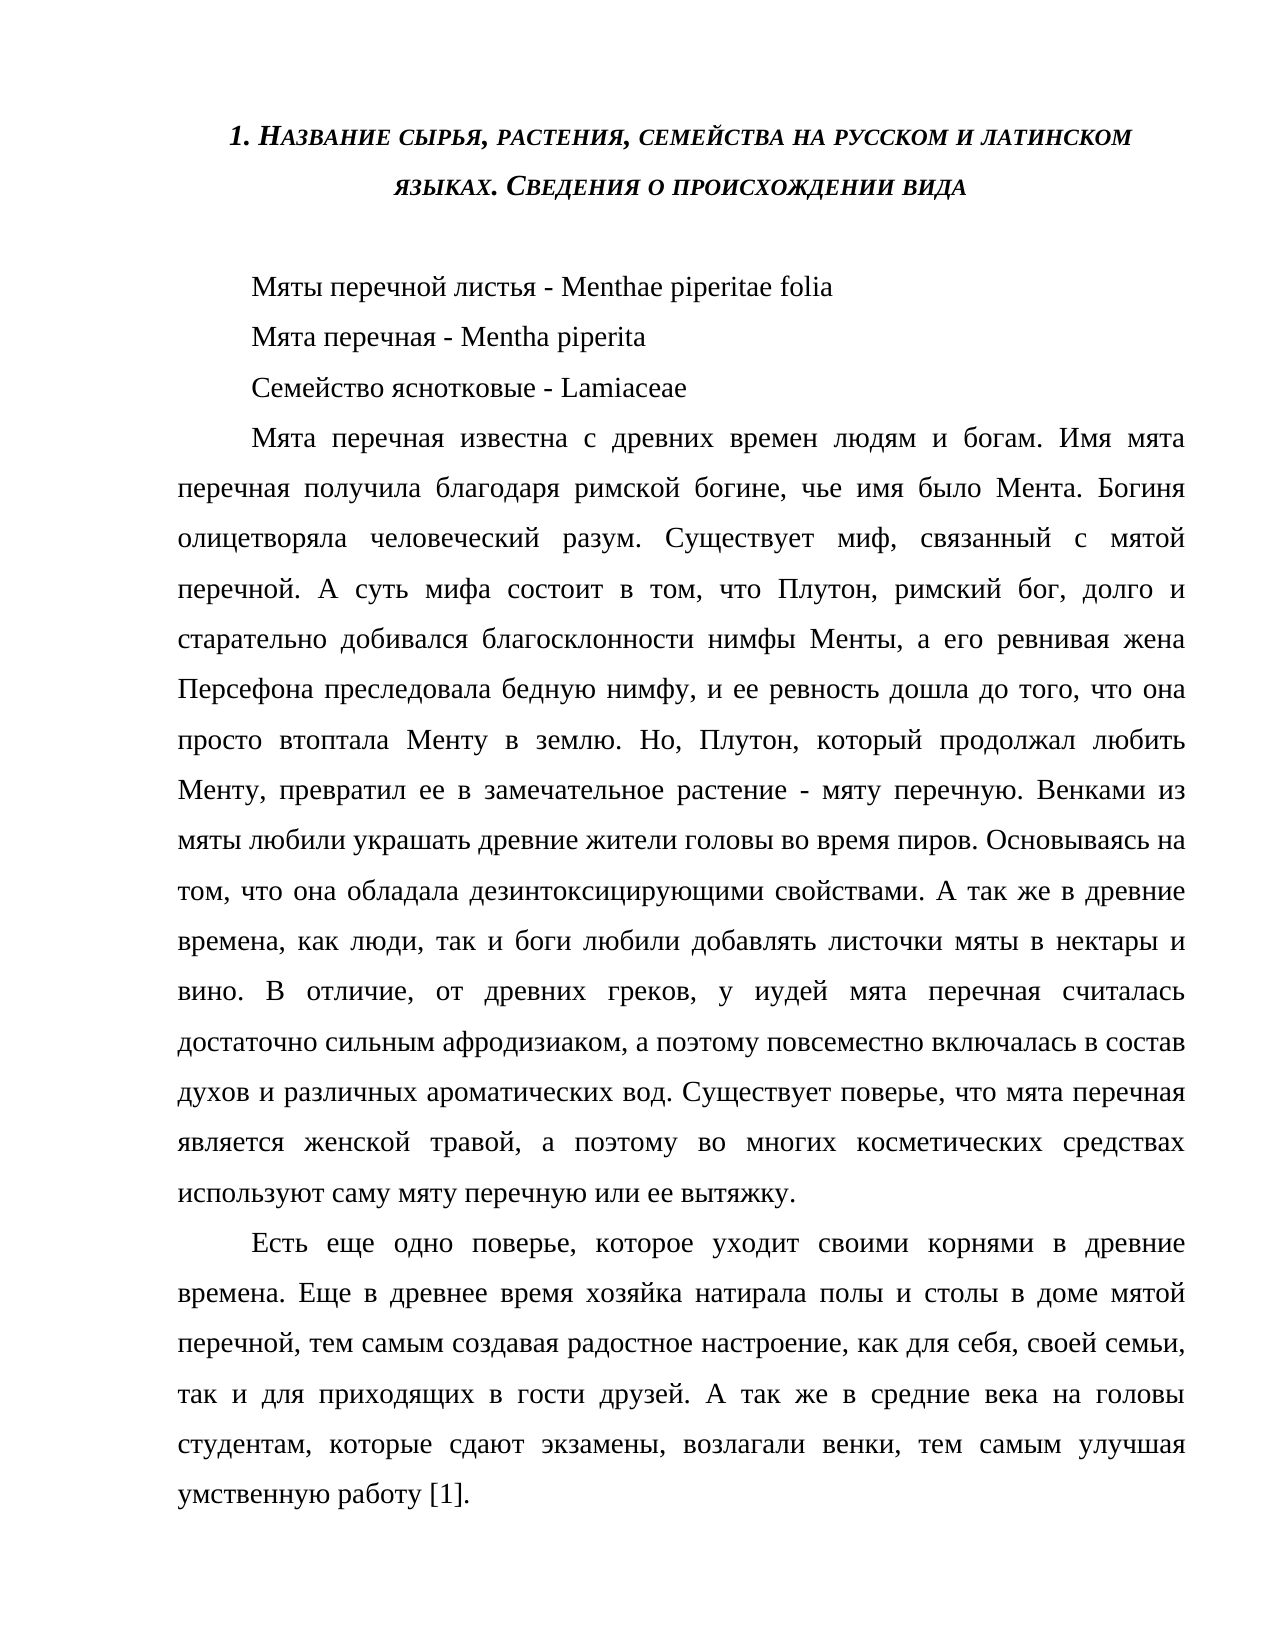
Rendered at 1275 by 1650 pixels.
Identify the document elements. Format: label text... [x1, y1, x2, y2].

text Мята перечная известна с древних времен людям и богам. Имя мята перечная получила благодаря римской богине, чье имя было Мента. Богиня олицетворяла человеческий разум. Существует миф, связанный с мятой перечной. А суть мифа состоит в том, что Плутон, римский бог, долго и старательно добивался благосклонности нимфы Менты, а его ревнивая жена Персефона преследовала бедную нимфу, и ее ревность дошла до того, что она просто втоптала Менту в землю. Но, Плутон, который продолжал любить Менту, превратил ее в замечательное растение - мяту перечную. Венками из мяты любили украшать древние жители головы во время пиров. Основываясь на том, что она обладала дезинтоксицирующими свойствами. А так же в древние времена, как люди, так и боги любили добавлять листочки мяты в нектары и вино. В отличие, от древних греков, у иудей мята перечная считалась достаточно сильным афродизиаком, а поэтому повсеместно включалась в состав духов и различных ароматических вод. Существует поверье, что мята перечная является женской травой, а поэтому во многих косметических средствах используют саму мяту перечную или ее вытяжку. [177, 420, 1186, 1208]
subtitle 1. Название сырья, растения, семейства на русском и латинском языках. Сведения о происхождении вида [177, 118, 1186, 202]
text Мяты перечной листья - Menthae piperitae folia [177, 269, 1186, 303]
text Есть еще одно поверье, которое уходит своими корнями в древние времена. Еще в древнее время хозяйка натирала полы и столы в доме мятой перечной, тем самым создавая радостное настроение, как для себя, своей семьи, так и для приходящих в гости друзей. А так же в средние века на головы студентам, которые сдают экзамены, возлагали венки, тем самым улучшая умственную работу [1]. [177, 1225, 1186, 1510]
text Мята перечная - Mentha piperita [177, 319, 1186, 353]
text Семейство яснотковые - Lamiaceae [177, 370, 1186, 403]
